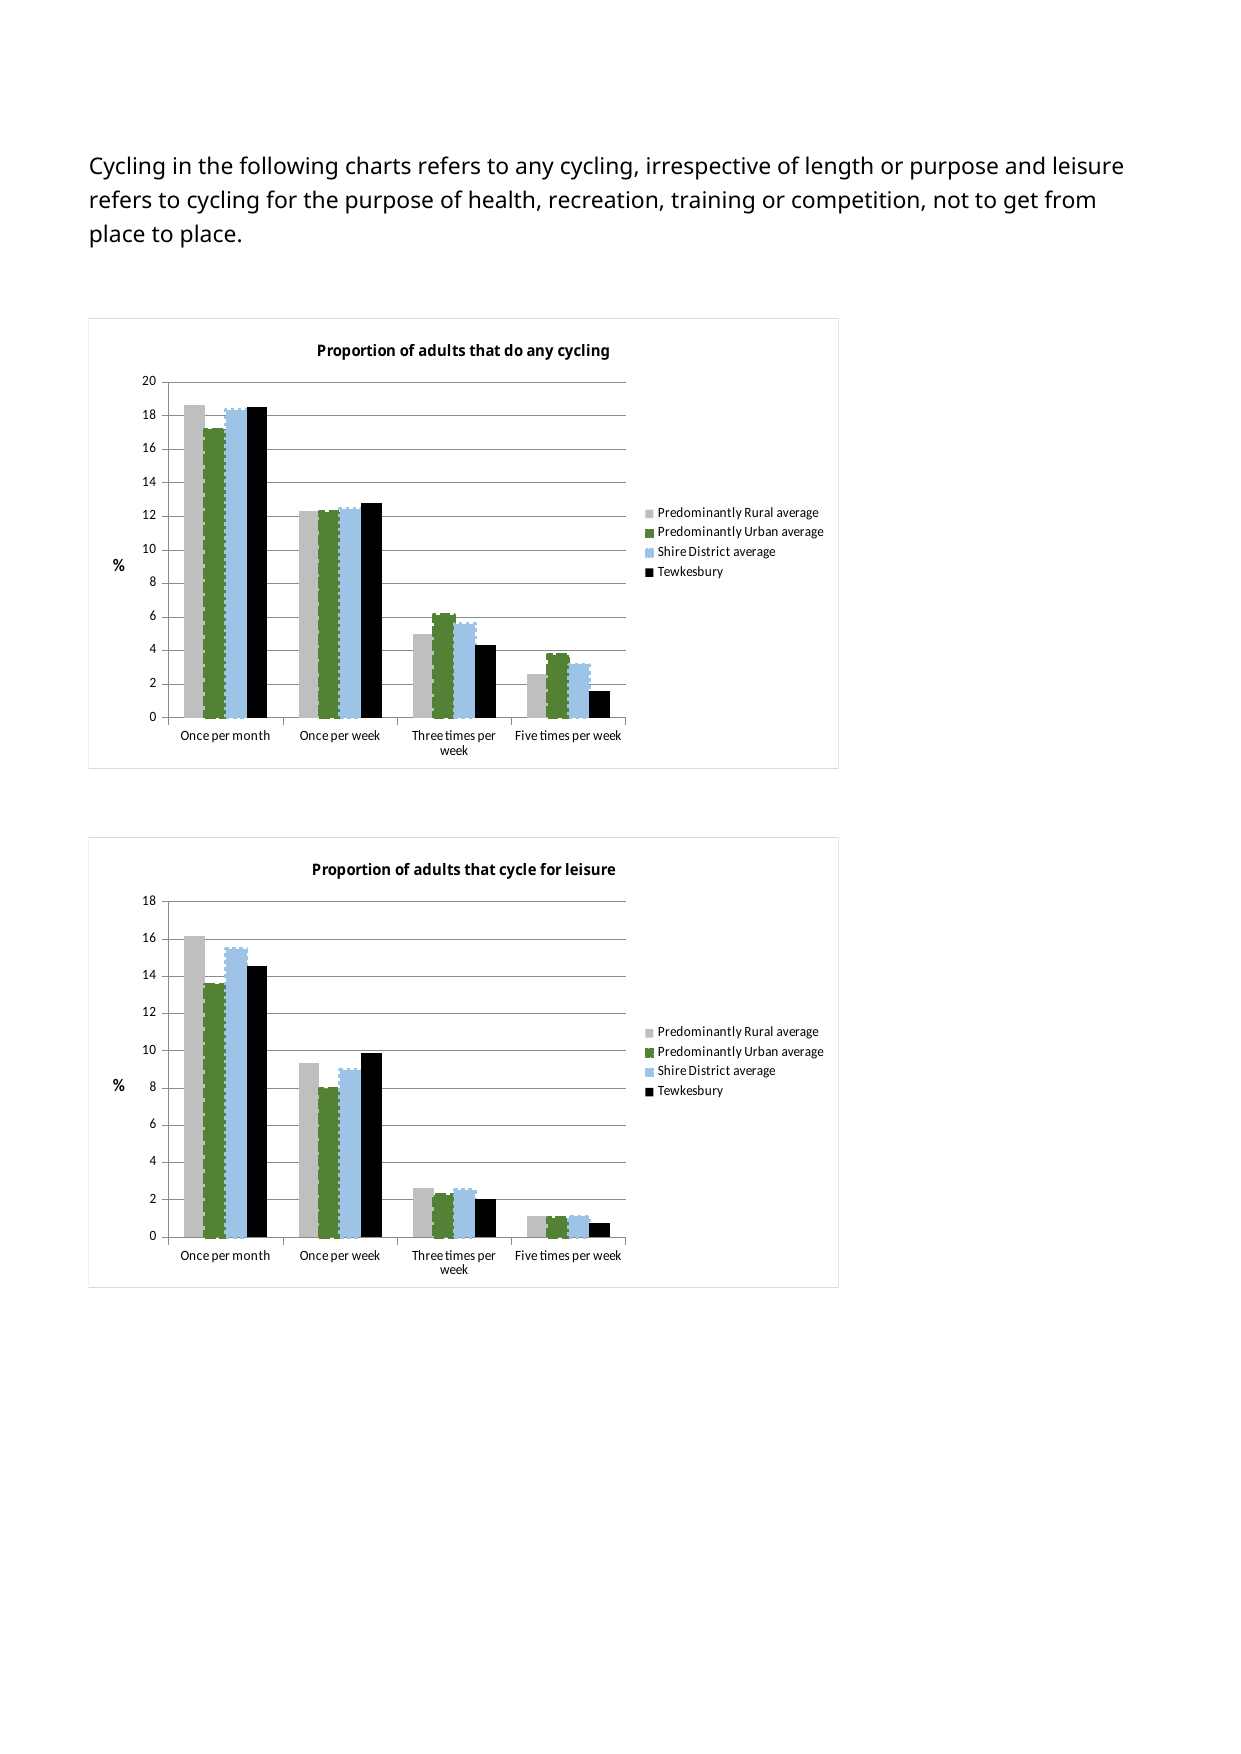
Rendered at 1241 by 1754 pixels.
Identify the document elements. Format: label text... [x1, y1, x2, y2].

text Cycling in the following charts refers to any cycling, irrespective of length or purpose and leisure refers to cycling for the purpose of health, recreation, training or competition, not to get from place to place. [89, 150, 1152, 249]
